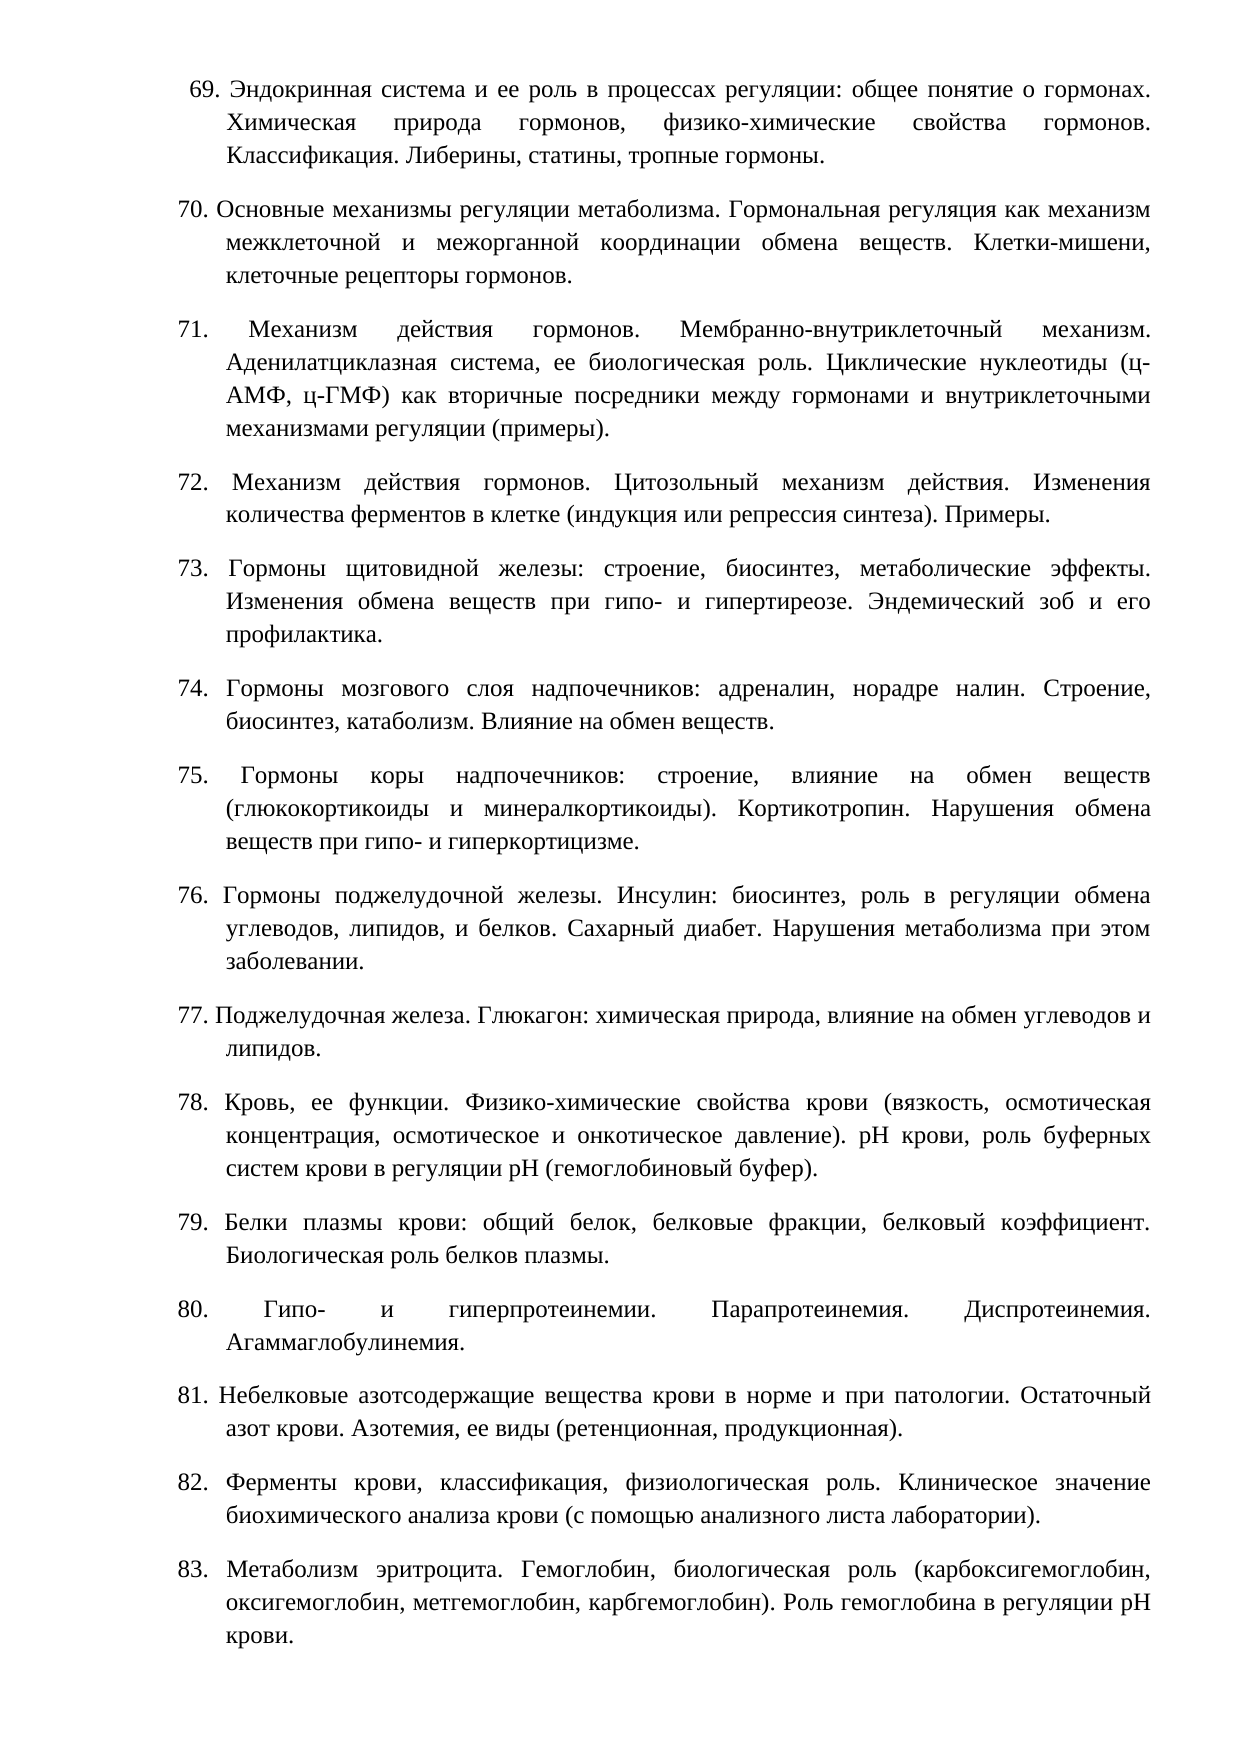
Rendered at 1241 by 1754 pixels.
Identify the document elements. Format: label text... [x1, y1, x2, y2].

text 81. Небелковые азотсодержащие вещества крови в норме и при патологии. Остаточный азот крови. Азотемия, ее виды (ретенционная, продукционная). [177, 1381, 1152, 1442]
text 78. Кровь, ее функции. Физико-химические свойства крови (вязкость, осмотическая концентрация, осмотическое и онкотическое давление). рН крови, роль буферных систем крови в регуляции рН (гемоглобиновый буфер). [177, 1087, 1152, 1182]
text 76. Гормоны поджелудочной железы. Инсулин: биосинтез, роль в регуляции обмена углеводов, липидов, и белков. Сахарный диабет. Нарушения метаболизма при этом заболевании. [177, 880, 1152, 975]
text 79. Белки плазмы крови: общий белок, белковые фракции, белковый коэффициент. Биологическая роль белков плазмы. [177, 1207, 1152, 1268]
text 77. Поджелудочная железа. Глюкагон: химическая природа, влияние на обмен углеводов и липидов. [177, 1000, 1152, 1062]
text 80. Гипо- и гиперпротеинемии. Парапротеинемия. Диспротеинемия. Агаммаглобулинемия. [177, 1294, 1152, 1355]
text 83. Метаболизм эритроцита. Гемоглобин, биологическая роль (карбоксигемоглобин, оксигемоглобин, метгемоглобин, карбгемоглобин). Роль гемоглобина в регуляции рН крови. [177, 1554, 1152, 1649]
text 74. Гормоны мозгового слоя надпочечников: адреналин, норадре налин. Строение, биосинтез, катаболизм. Влияние на обмен веществ. [177, 673, 1152, 735]
text 72. Механизм действия гормонов. Цитозольный механизм действия. Изменения количества ферментов в клетке (индукция или репрессия синтеза). Примеры. [177, 467, 1152, 528]
text 69. Эндокринная система и ее роль в процессах регуляции: общее понятие о гормонах. Химическая природа гормонов, физико-химические свойства гормонов. Классификация. Либерины, статины, тропные гормоны. [189, 74, 1152, 169]
text 75. Гормоны коры надпочечников: строение, влияние на обмен веществ (глюкокортикоиды и минералкортикоиды). Кортикотропин. Нарушения обмена веществ при гипо- и гиперкортицизме. [177, 760, 1152, 855]
text 82. Ферменты крови, классификация, физиологическая роль. Клиническое значение биохимического анализа крови (с помощью анализного листа лаборатории). [177, 1467, 1152, 1529]
text 70. Основные механизмы регуляции метаболизма. Гормональная регуляция как механизм межклеточной и межорганной координации обмена веществ. Клетки-мишени, клеточные рецепторы гормонов. [177, 194, 1152, 288]
text 71. Механизм действия гормонов. Мембранно-внутриклеточный механизм. Аденилатциклазная система, ее биологическая роль. Циклические нуклеотиды (ц-АМФ, ц-ГМФ) как вторичные посредники между гормонами и внутриклеточными механизмами регуляции (примеры). [177, 314, 1152, 441]
text 73. Гормоны щитовидной железы: строение, биосинтез, метаболические эффекты. Изменения обмена веществ при гипо- и гипертиреозе. Эндемический зоб и его профилактика. [177, 553, 1152, 648]
